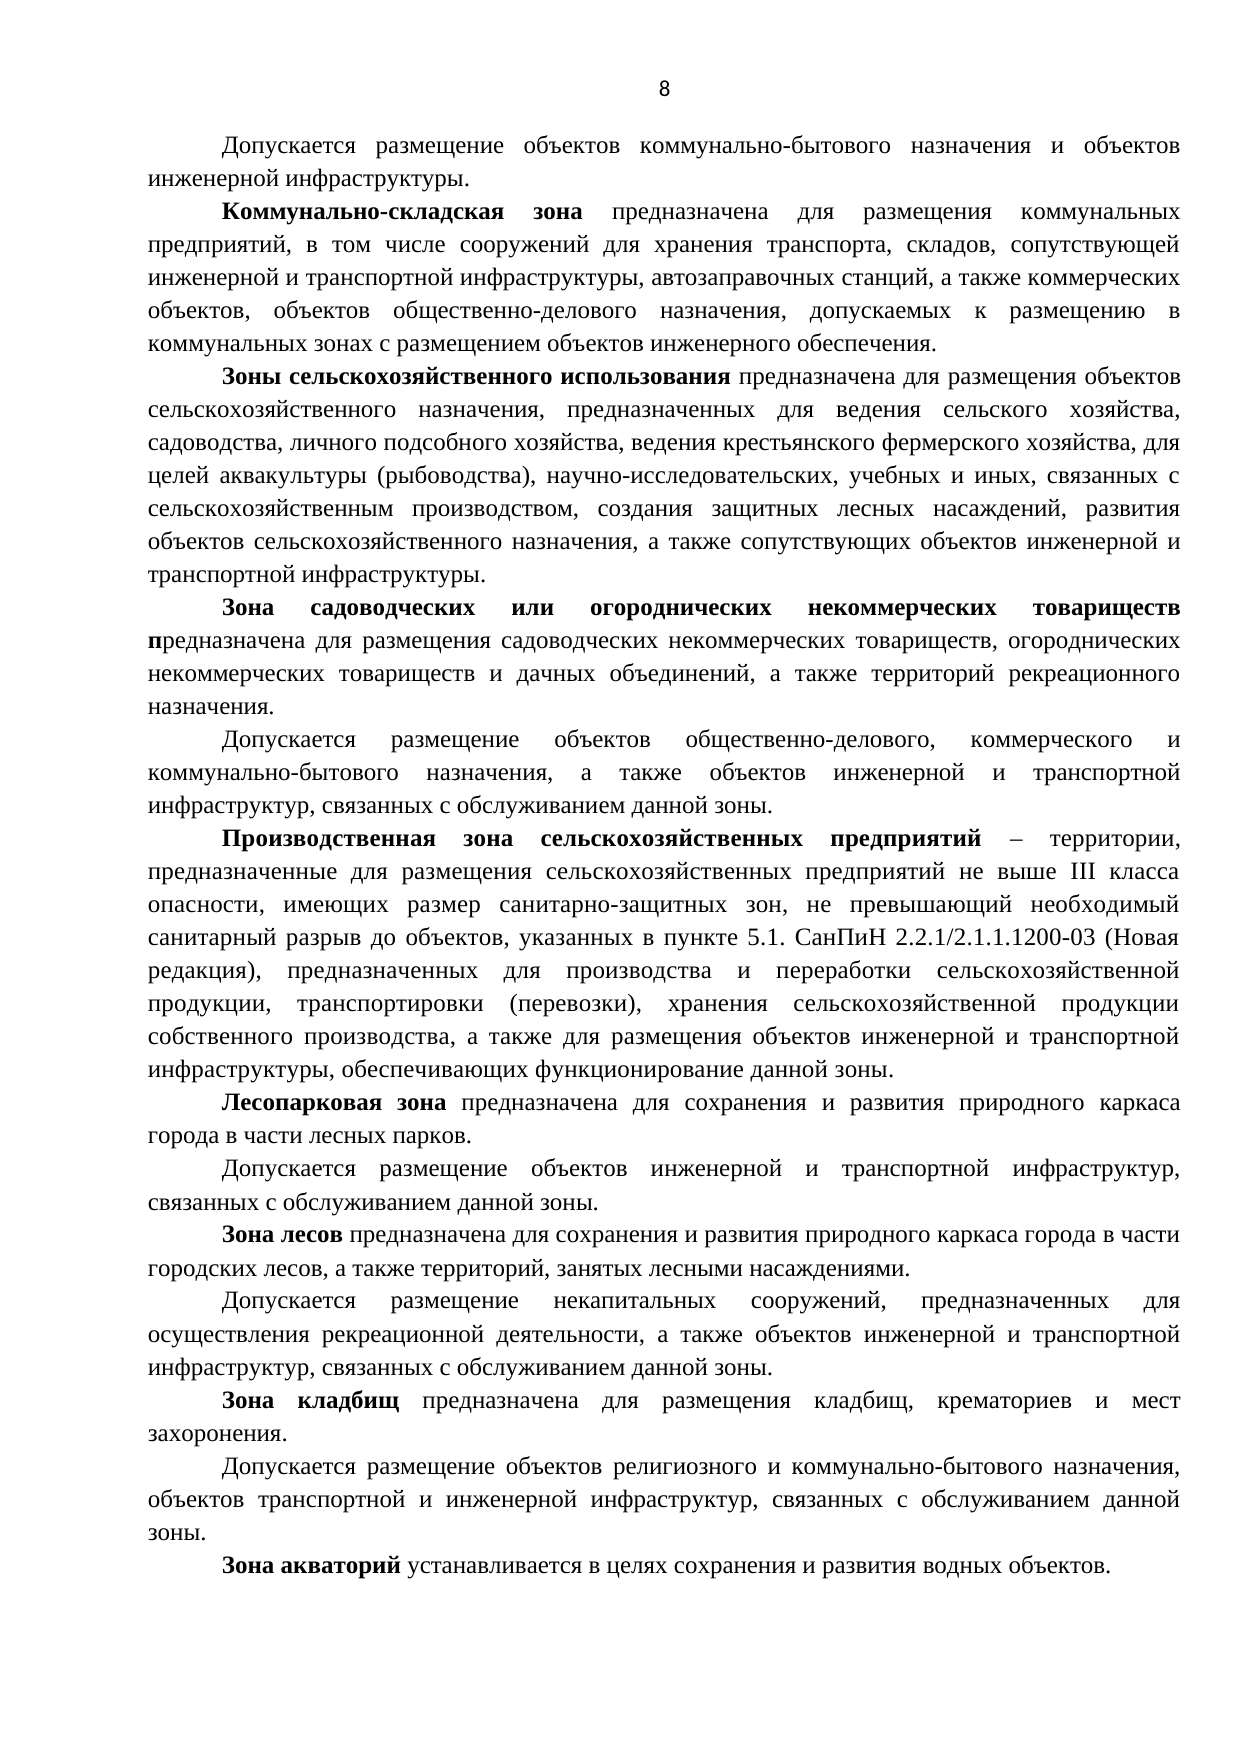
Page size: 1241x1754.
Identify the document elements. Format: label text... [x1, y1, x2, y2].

text Допускается размещение объектов инженерной и транспортной инфраструктур, связанных с обслуживанием данной зоны. [148, 1153, 1181, 1215]
text Зона лесов предназначена для сохранения и развития природного каркаса города в части городских лесов, а также территорий, занятых лесными насаждениями. [148, 1219, 1181, 1281]
text Допускается размещение объектов религиозного и коммунально-бытового назначения, объектов транспортной и инженерной инфраструктур, связанных с обслуживанием данной зоны. [148, 1451, 1181, 1546]
text Допускается размещение объектов коммунально-бытового назначения и объектов инженерной инфраструктуры. [148, 130, 1181, 192]
text Зоны сельскохозяйственного использования предназначена для размещения объектов сельскохозяйственного назначения, предназначенных для ведения сельского хозяйства, садоводства, личного подсобного хозяйства, ведения крестьянского фермерского хозяйства, для целей аквакультуры (рыбоводства), научно-исследовательских, учебных и иных, связанных с сельскохозяйственным производством, создания защитных лесных насаждений, развития объектов сельскохозяйственного назначения, а также сопутствующих объектов инженерной и транспортной инфраструктуры. [148, 361, 1181, 588]
text Допускается размещение некапитальных сооружений, предназначенных для осуществления рекреационной деятельности, а также объектов инженерной и транспортной инфраструктур, связанных с обслуживанием данной зоны. [148, 1286, 1181, 1380]
text Зона акваторий устанавливается в целях сохранения и развития водных объектов. [148, 1550, 1181, 1578]
text Зона кладбищ предназначена для размещения кладбищ, крематориев и мест захоронения. [148, 1385, 1181, 1446]
text Лесопарковая зона предназначена для сохранения и развития природного каркаса города в части лесных парков. [148, 1087, 1181, 1149]
text Зона садоводческих или огороднических некоммерческих товариществ предназначена для размещения садоводческих некоммерческих товариществ, огороднических некоммерческих товариществ и дачных объединений, а также территорий рекреационного назначения. [148, 592, 1181, 720]
text Допускается размещение объектов общественно-делового, коммерческого и коммунально-бытового назначения, а также объектов инженерной и транспортной инфраструктур, связанных с обслуживанием данной зоны. [148, 724, 1181, 819]
text Производственная зона сельскохозяйственных предприятий – территории, предназначенные для размещения сельскохозяйственных предприятий не выше III класса опасности, имеющих размер санитарно-защитных зон, не превышающий необходимый санитарный разрыв до объектов, указанных в пункте 5.1. СанПиН 2.2.1/2.1.1.1200-03 (Новая редакция), предназначенных для производства и переработки сельскохозяйственной продукции, транспортировки (перевозки), хранения сельскохозяйственной продукции собственного производства, а также для размещения объектов инженерной и транспортной инфраструктуры, обеспечивающих функционирование данной зоны. [148, 823, 1181, 1083]
text Коммунально-складская зона предназначена для размещения коммунальных предприятий, в том числе сооружений для хранения транспорта, складов, сопутствующей инженерной и транспортной инфраструктуры, автозаправочных станций, а также коммерческих объектов, объектов общественно-делового назначения, допускаемых к размещению в коммунальных зонах с размещением объектов инженерного обеспечения. [148, 196, 1181, 357]
